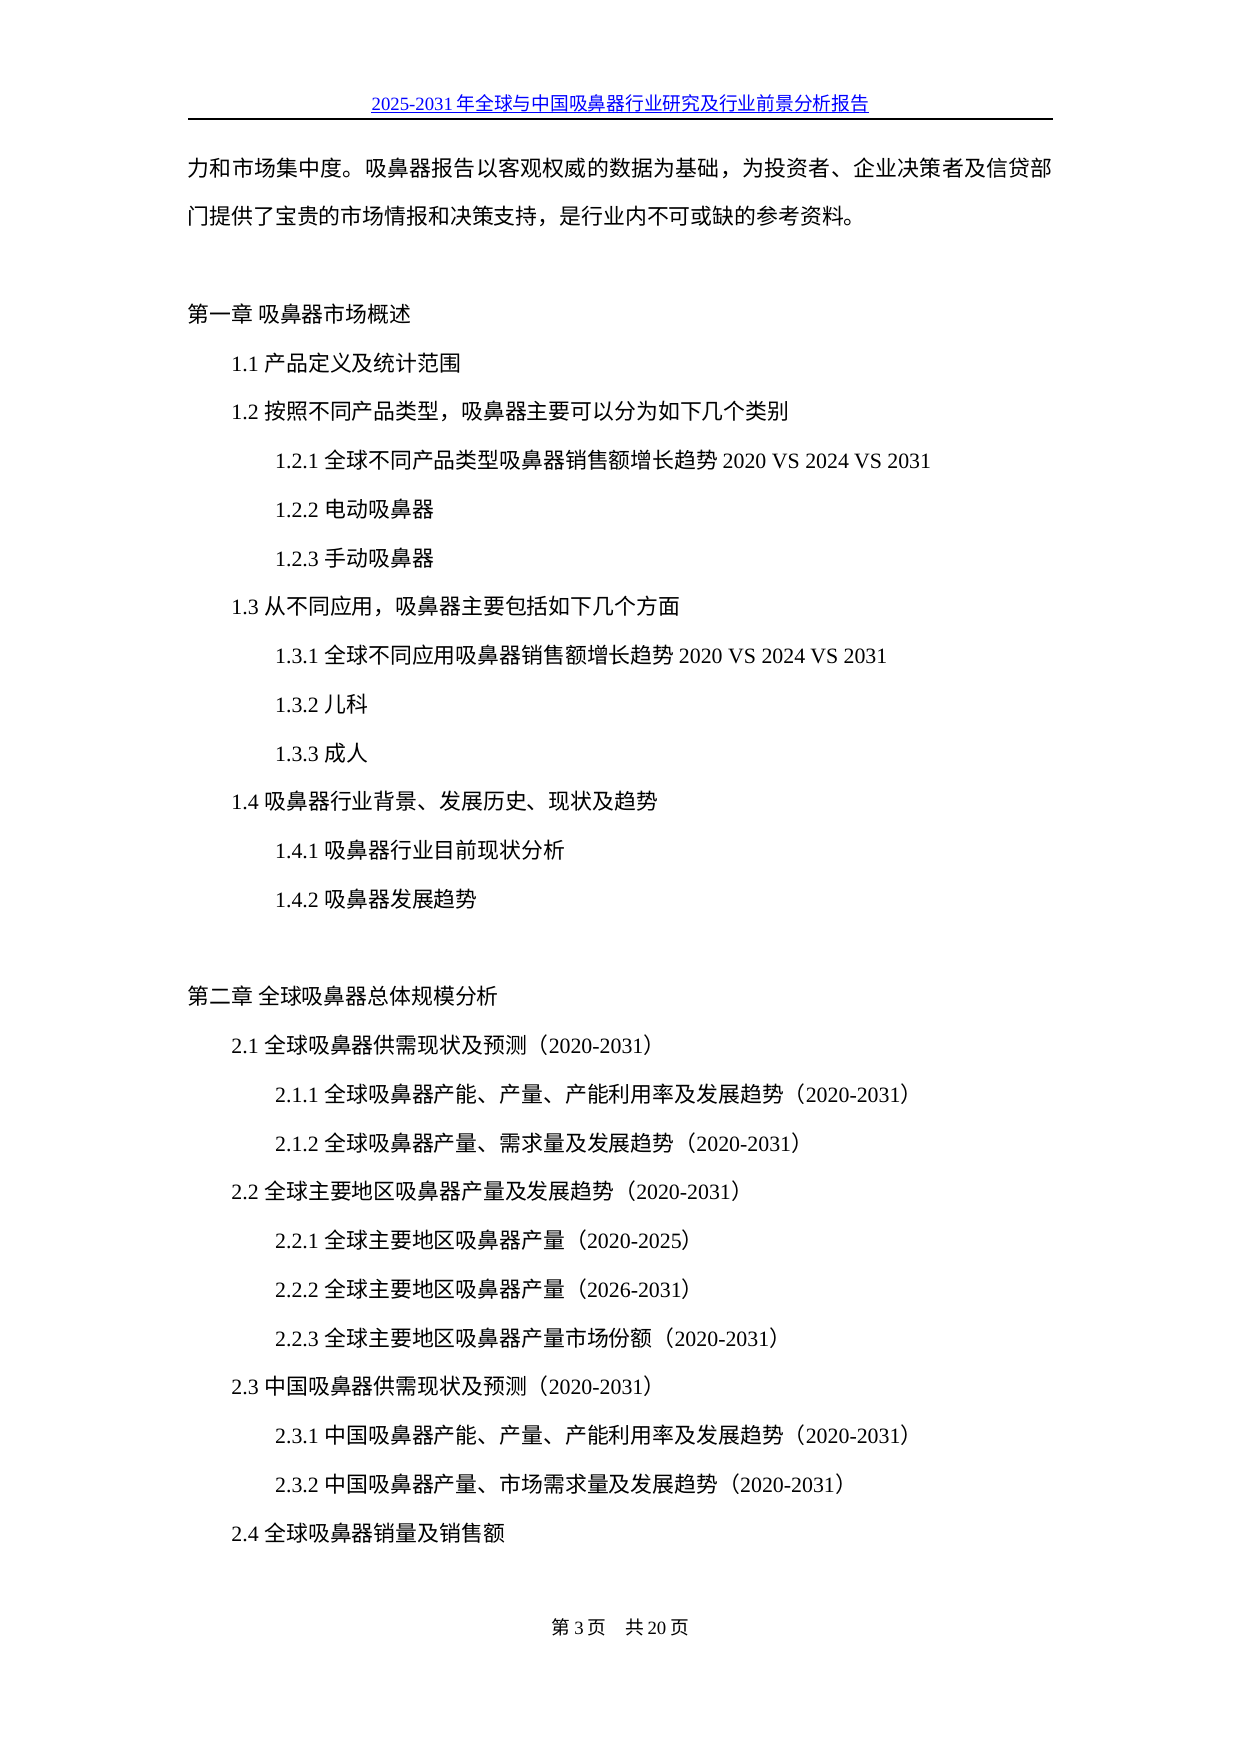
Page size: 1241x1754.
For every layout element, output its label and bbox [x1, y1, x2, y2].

text [187, 150, 1053, 1548]
